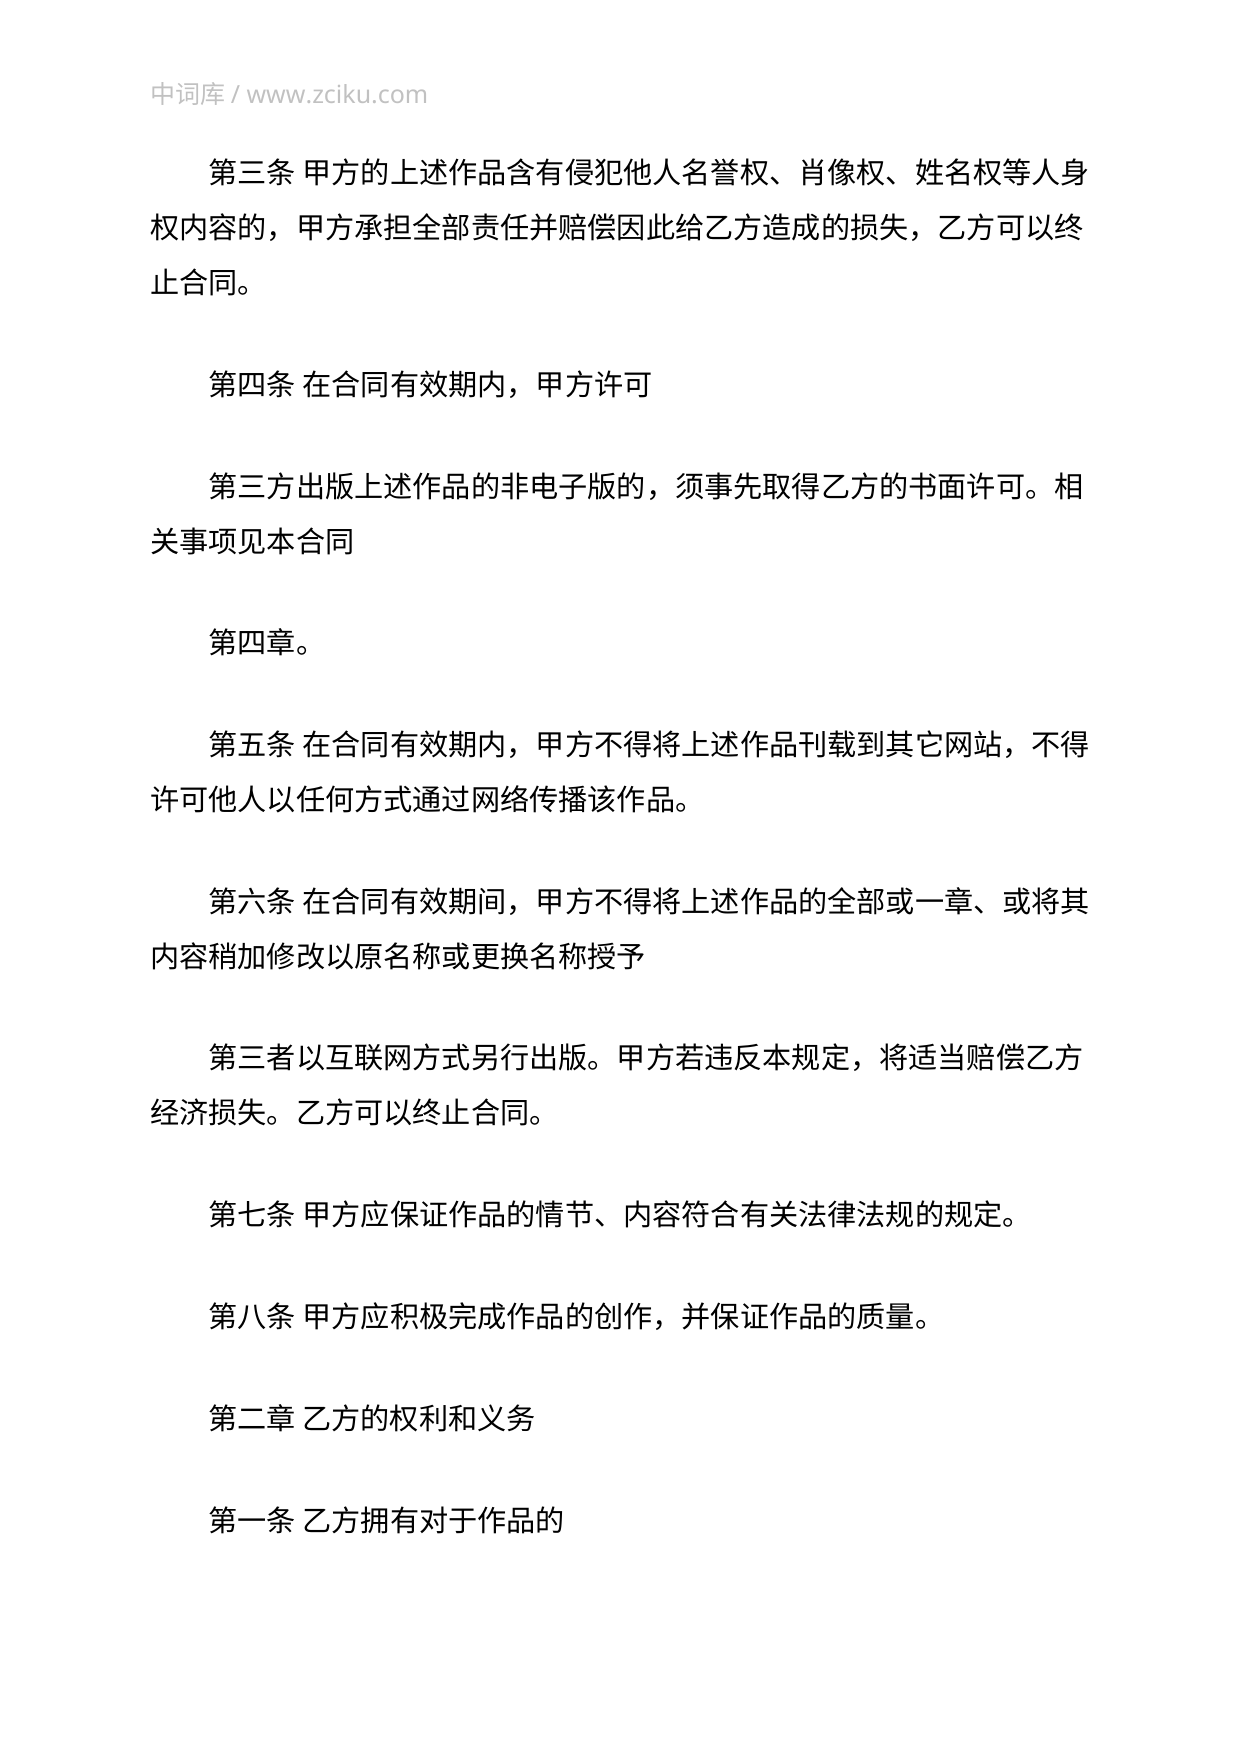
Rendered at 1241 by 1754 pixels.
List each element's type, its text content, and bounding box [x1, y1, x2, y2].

text 第二章 乙方的权利和义务 [150, 1395, 1090, 1438]
text 第一条 乙方拥有对于作品的 [150, 1497, 1090, 1539]
text 第三者以互联网方式另行出版。甲方若违反本规定，将适当赔偿乙方经济损失。乙方可以终止合同。 [150, 1035, 1090, 1132]
text 第七条 甲方应保证作品的情节、内容符合有关法律法规的规定。 [150, 1192, 1090, 1234]
text 第八条 甲方应积极完成作品的创作，并保证作品的质量。 [150, 1293, 1090, 1336]
text 第六条 在合同有效期间，甲方不得将上述作品的全部或一章、或将其内容稍加修改以原名称或更换名称授予 [150, 878, 1090, 976]
text 第四条 在合同有效期内，甲方许可 [150, 362, 1090, 404]
text 第五条 在合同有效期内，甲方不得将上述作品刊载到其它网站，不得许可他人以任何方式通过网络传播该作品。 [150, 722, 1090, 819]
text 第三方出版上述作品的非电子版的，须事先取得乙方的书面许可。相关事项见本合同 [150, 463, 1090, 561]
text 第三条 甲方的上述作品含有侵犯他人名誉权、肖像权、姓名权等人身权内容的，甲方承担全部责任并赔偿因此给乙方造成的损失，乙方可以终止合同。 [150, 150, 1090, 302]
text 第四章。 [150, 620, 1090, 662]
